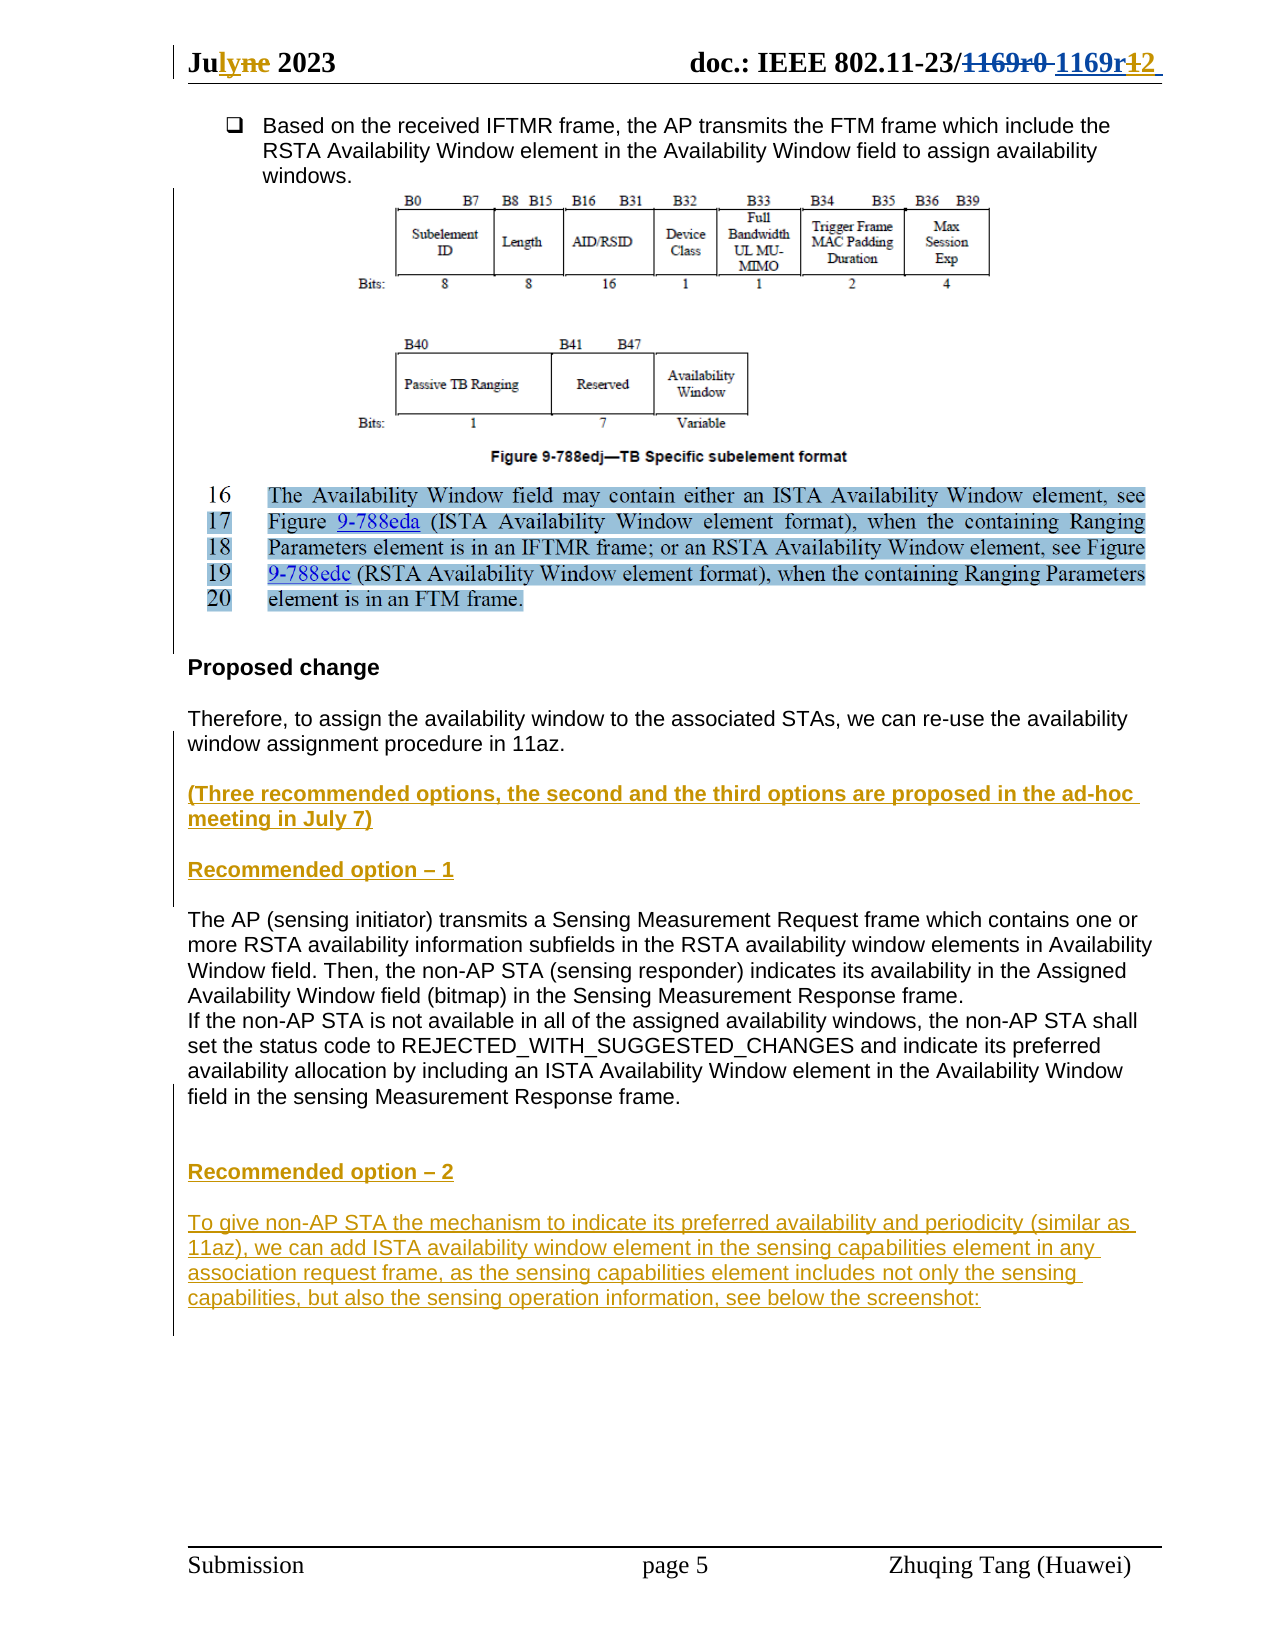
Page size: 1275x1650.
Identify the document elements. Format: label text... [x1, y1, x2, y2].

text The AP (sensing initiator) transmits a Sensing Measurement Request frame which contains one or more RSTA availability information subfields in the RSTA availability window elements in Availability Window field. Then, the non-AP STA (sensing responder) indicates its availability in the Assigned Availability Window field (bitmap) in the Sensing Measurement Response frame. [187, 907, 1162, 1008]
text Therefore, to assign the availability window to the associated STAs, we can re-use the availability window assignment procedure in 11az. [187, 706, 1162, 756]
text Proposed change [187, 654, 1162, 680]
text If the non-AP STA is not available in all of the assigned availability windows, the non-AP STA shall set the status code to REJECTED_WITH_SUGGESTED_CHANGES and indicate its preferred availability allocation by including an ISTA Availability Window element in the Availability Window field in the sensing Measurement Response frame. [187, 1008, 1162, 1109]
picture [192, 188, 1158, 629]
list Based on the received IFTMR frame, the AP transmits the FTM frame which include the RSTA Availability Window element in the Availability Window field to assign availability windows. [225, 112, 1162, 188]
